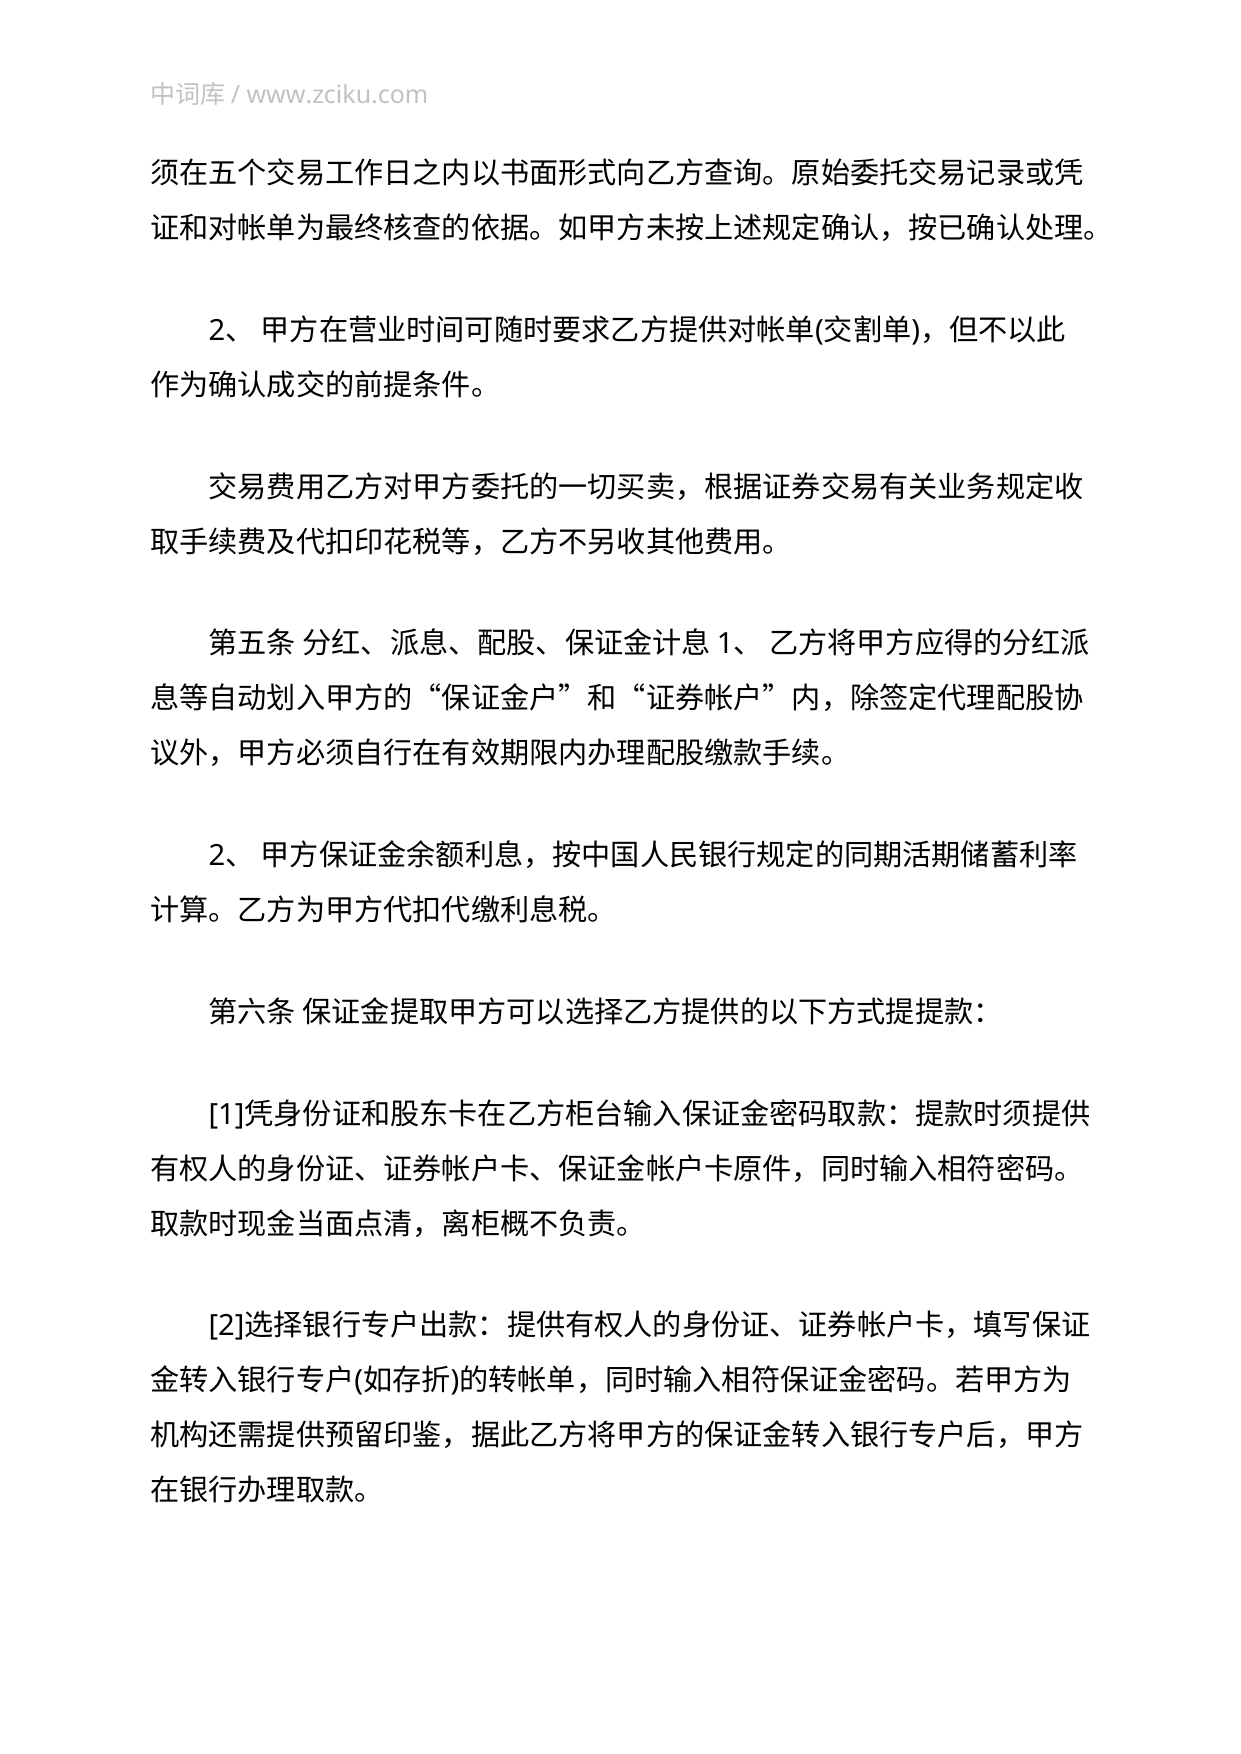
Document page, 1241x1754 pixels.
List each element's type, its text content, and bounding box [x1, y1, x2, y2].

text [1]凭身份证和股东卡在乙方柜台输入保证金密码取款：提款时须提供有权人的身份证、证券帐户卡、保证金帐户卡原件，同时输入相符密码。取款时现金当面点清，离柜概不负责。 [150, 1090, 1090, 1242]
text 第五条 分红、派息、配股、保证金计息1、 乙方将甲方应得的分红派息等自动划入甲方的“保证金户”和“证券帐户”内，除签定代理配股协议外，甲方必须自行在有效期限内办理配股缴款手续。 [150, 620, 1090, 772]
text 第六条 保证金提取甲方可以选择乙方提供的以下方式提提款： [150, 988, 1090, 1031]
text 交易费用乙方对甲方委托的一切买卖，根据证券交易有关业务规定收取手续费及代扣印花税等，乙方不另收其他费用。 [150, 463, 1090, 561]
text [2]选择银行专户出款：提供有权人的身份证、证券帐户卡，填写保证金转入银行专户(如存折)的转帐单，同时输入相符保证金密码。若甲方为机构还需提供预留印鉴，据此乙方将甲方的保证金转入银行专户后，甲方在银行办理取款。 [150, 1302, 1090, 1509]
text 2、 甲方保证金余额利息，按中国人民银行规定的同期活期储蓄利率计算。乙方为甲方代扣代缴利息税。 [150, 832, 1090, 929]
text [150, 150, 1090, 247]
text 2、 甲方在营业时间可随时要求乙方提供对帐单(交割单)，但不以此作为确认成交的前提条件。 [150, 307, 1090, 404]
